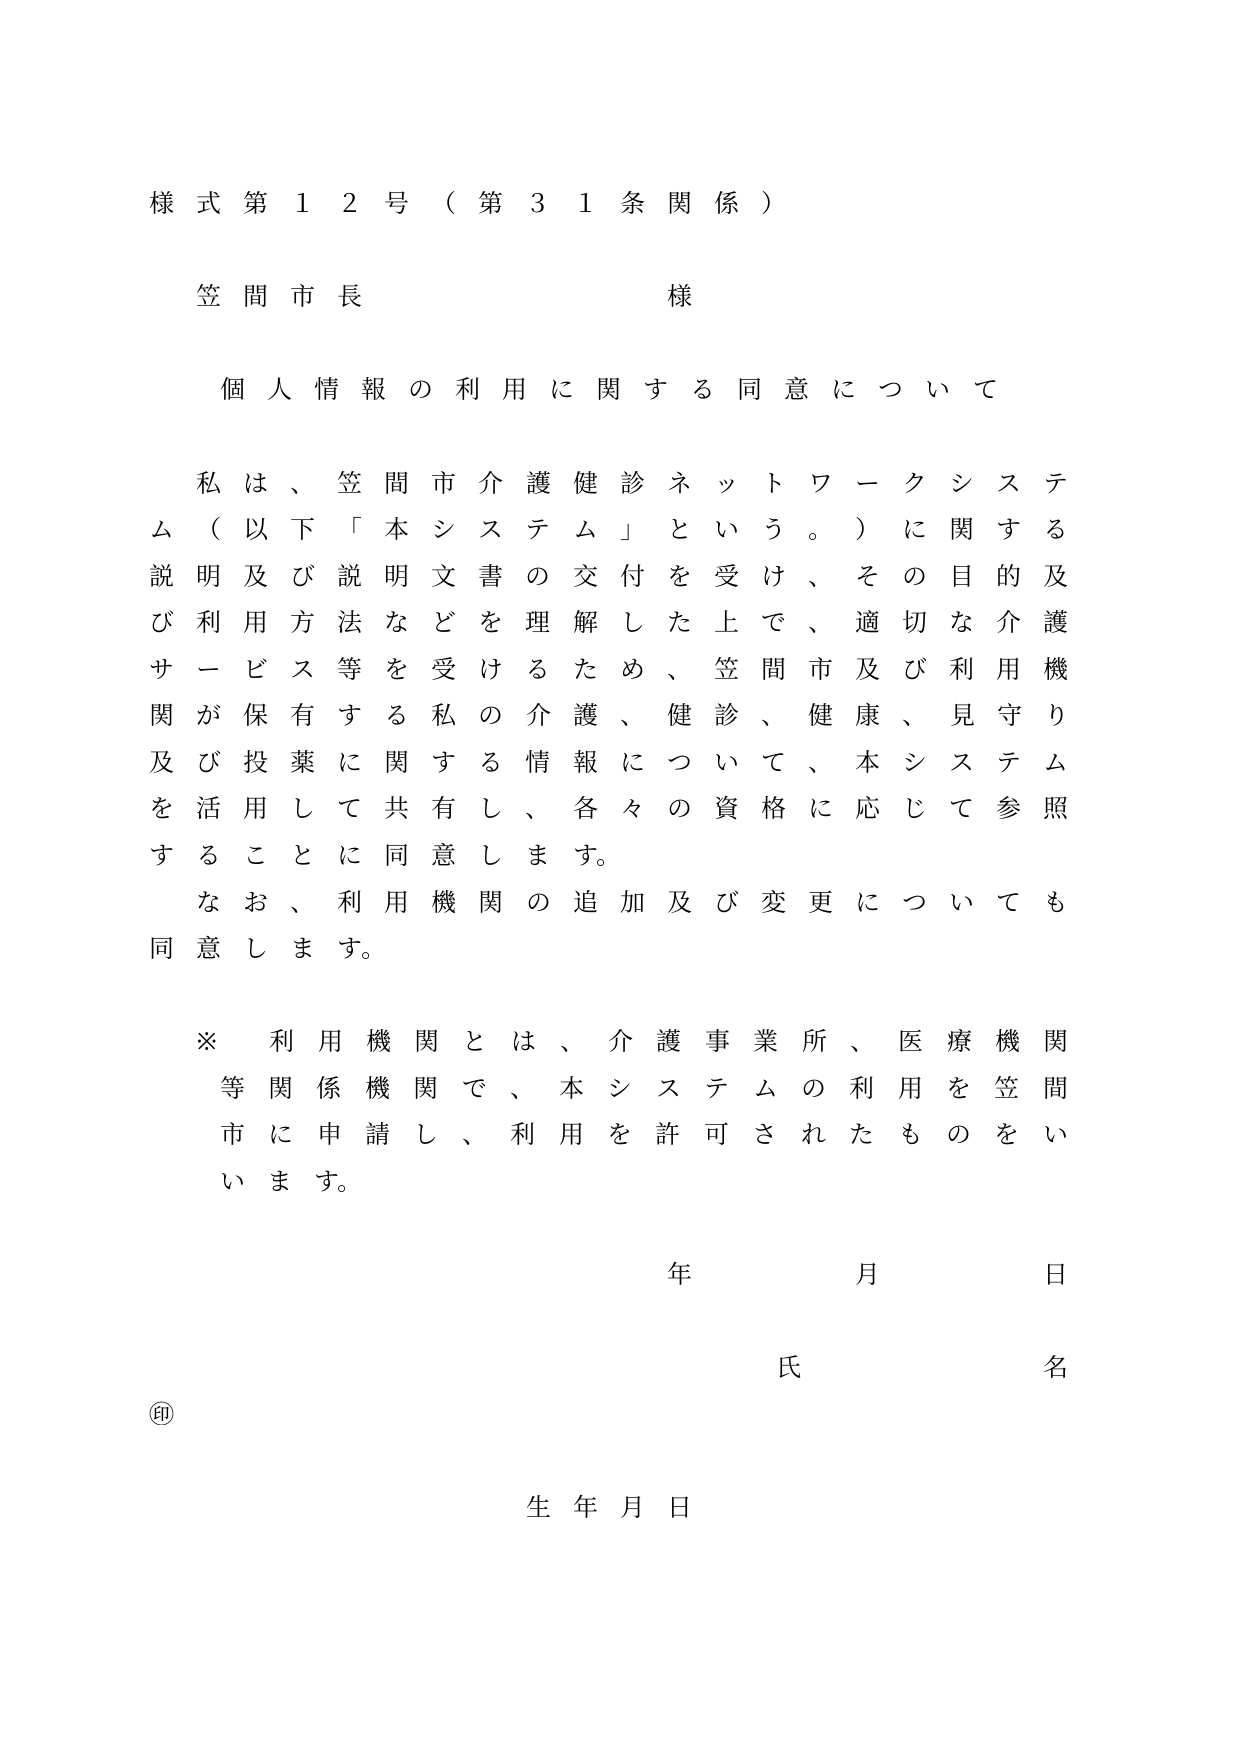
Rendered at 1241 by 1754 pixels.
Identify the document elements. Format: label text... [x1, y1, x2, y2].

text 生年月日 [149, 1482, 1091, 1529]
text 私は、笠間市介護健診ネットワークシステム（以下「本システム」という。）に関する説明及び説明文書の交付を受け、その目的及び利用方法などを理解した上で、適切な介護サービス等を受けるため、笠間市及び利用機関が保有する私の介護、健診、健康、見守り及び投薬に関する情報について、本システムを活用して共有し、各々の資格に応じて参照することに同意します。 [149, 458, 1091, 877]
text ※ 利用機関とは、介護事業所、医療機関等関係機関で、本システムの利用を笠間市に申請し、利用を許可されたものをいいます。 [176, 1017, 1091, 1203]
text なお、利用機関の追加及び変更についても同意します。 [149, 877, 1091, 970]
text 個人情報の利用に関する同意について [149, 365, 1091, 411]
text 年 月 日 [149, 1249, 1091, 1296]
text 笠間市長 様 [149, 272, 1091, 318]
text 様式第１２号（第３１条関係） [149, 178, 1091, 225]
text 氏 名 ㊞ [149, 1343, 1091, 1436]
